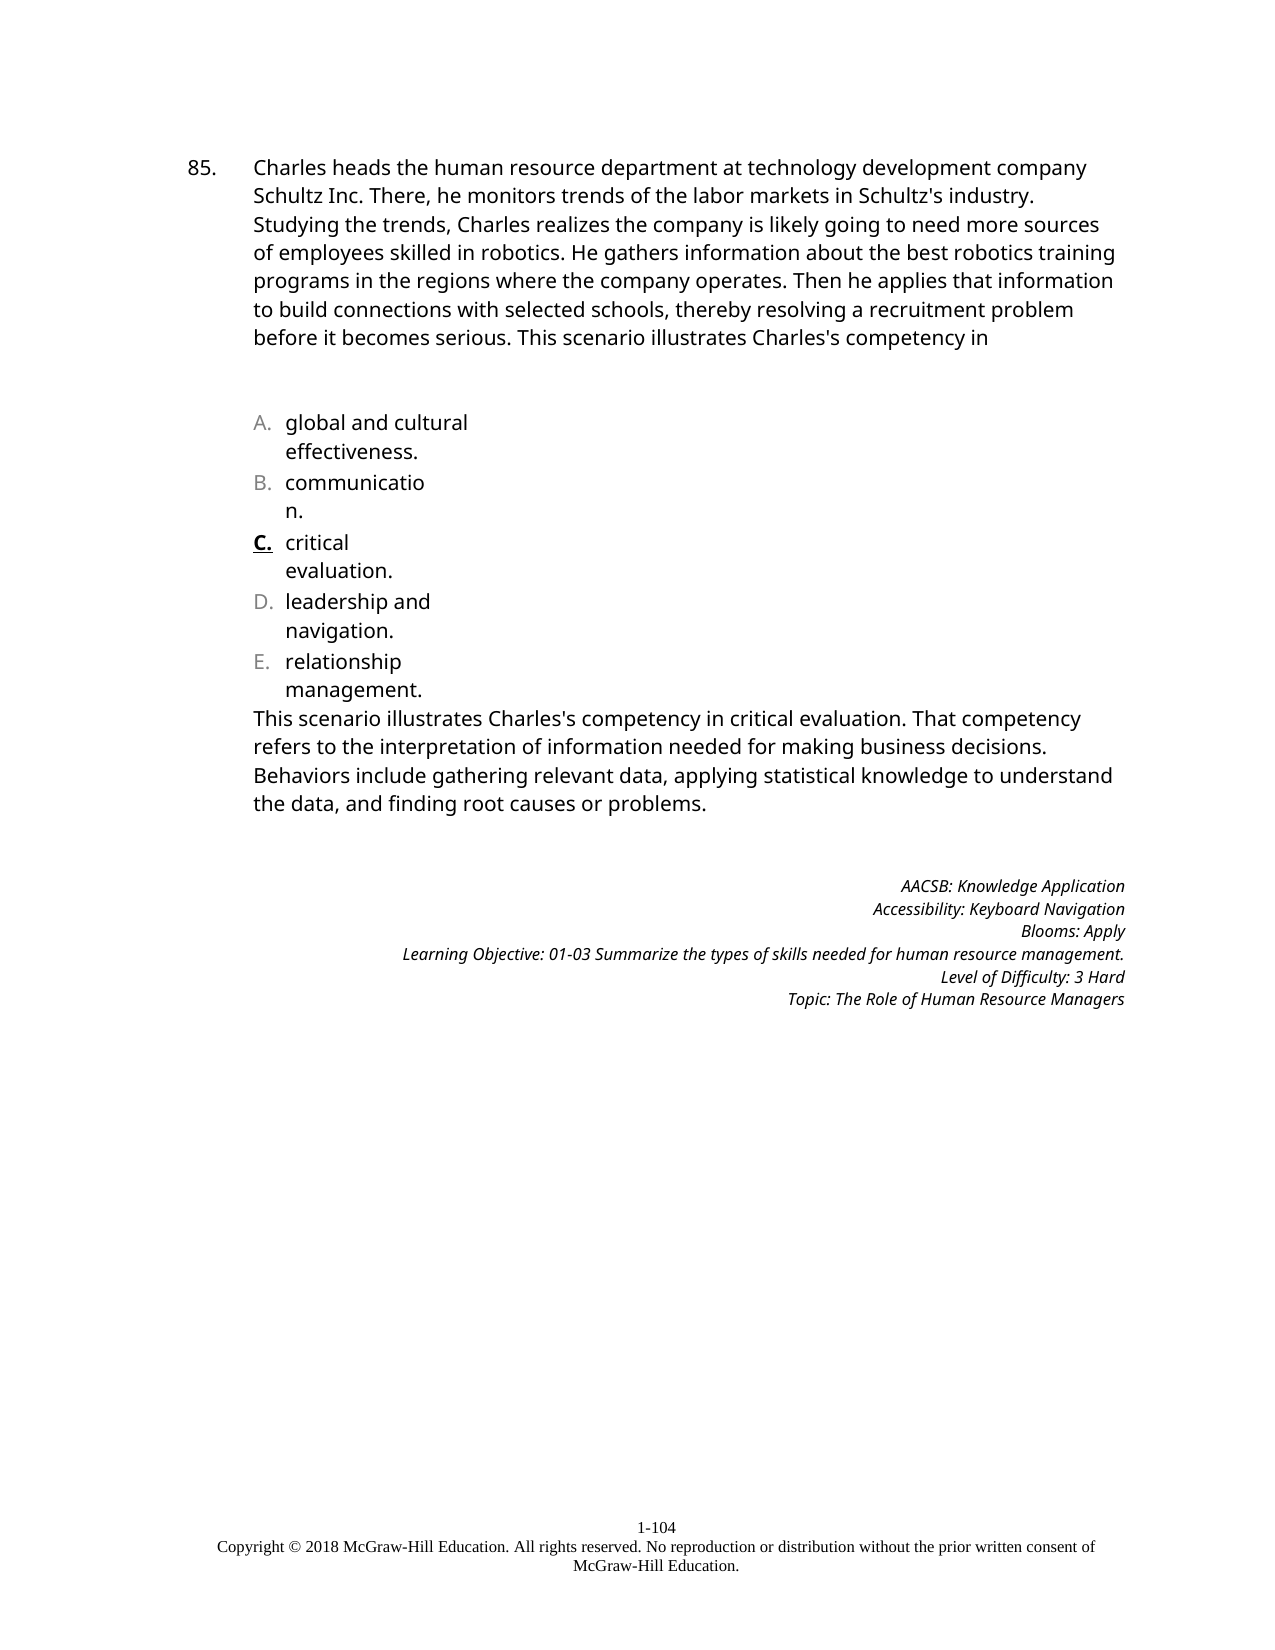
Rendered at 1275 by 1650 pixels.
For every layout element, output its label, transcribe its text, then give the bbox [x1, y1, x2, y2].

table_header Charles heads the human resource department at technology development company Schultz Inc. There, he monitors trends of the labor markets in Schultz's industry. Studying the trends, Charles realizes the company is likely going to need more sources of employees skilled in robotics. He gathers information about the best robotics training programs in the regions where the company operates. Then he applies that information to build connections with selected schools, thereby resolving a recruitment problem before it becomes serious. This scenario illustrates Charles's competency in This scenario illustrates Charles's competency in critical evaluation. That competency refers to the interpretation of information needed for making business decisions. Behaviors include gathering relevant data, applying statistical knowledge to understand the data, and finding root causes or problems. [253, 153, 1125, 849]
table_header AACSB: Knowledge Application Accessibility: Keyboard Navigation Blooms: Apply Learning Objective: 01-03 Summarize the types of skills needed for human resource management. Level of Difficulty: 3 Hard Topic: The Role of Human Resource Managers [188, 875, 1125, 1039]
table_header 85. [188, 153, 253, 849]
